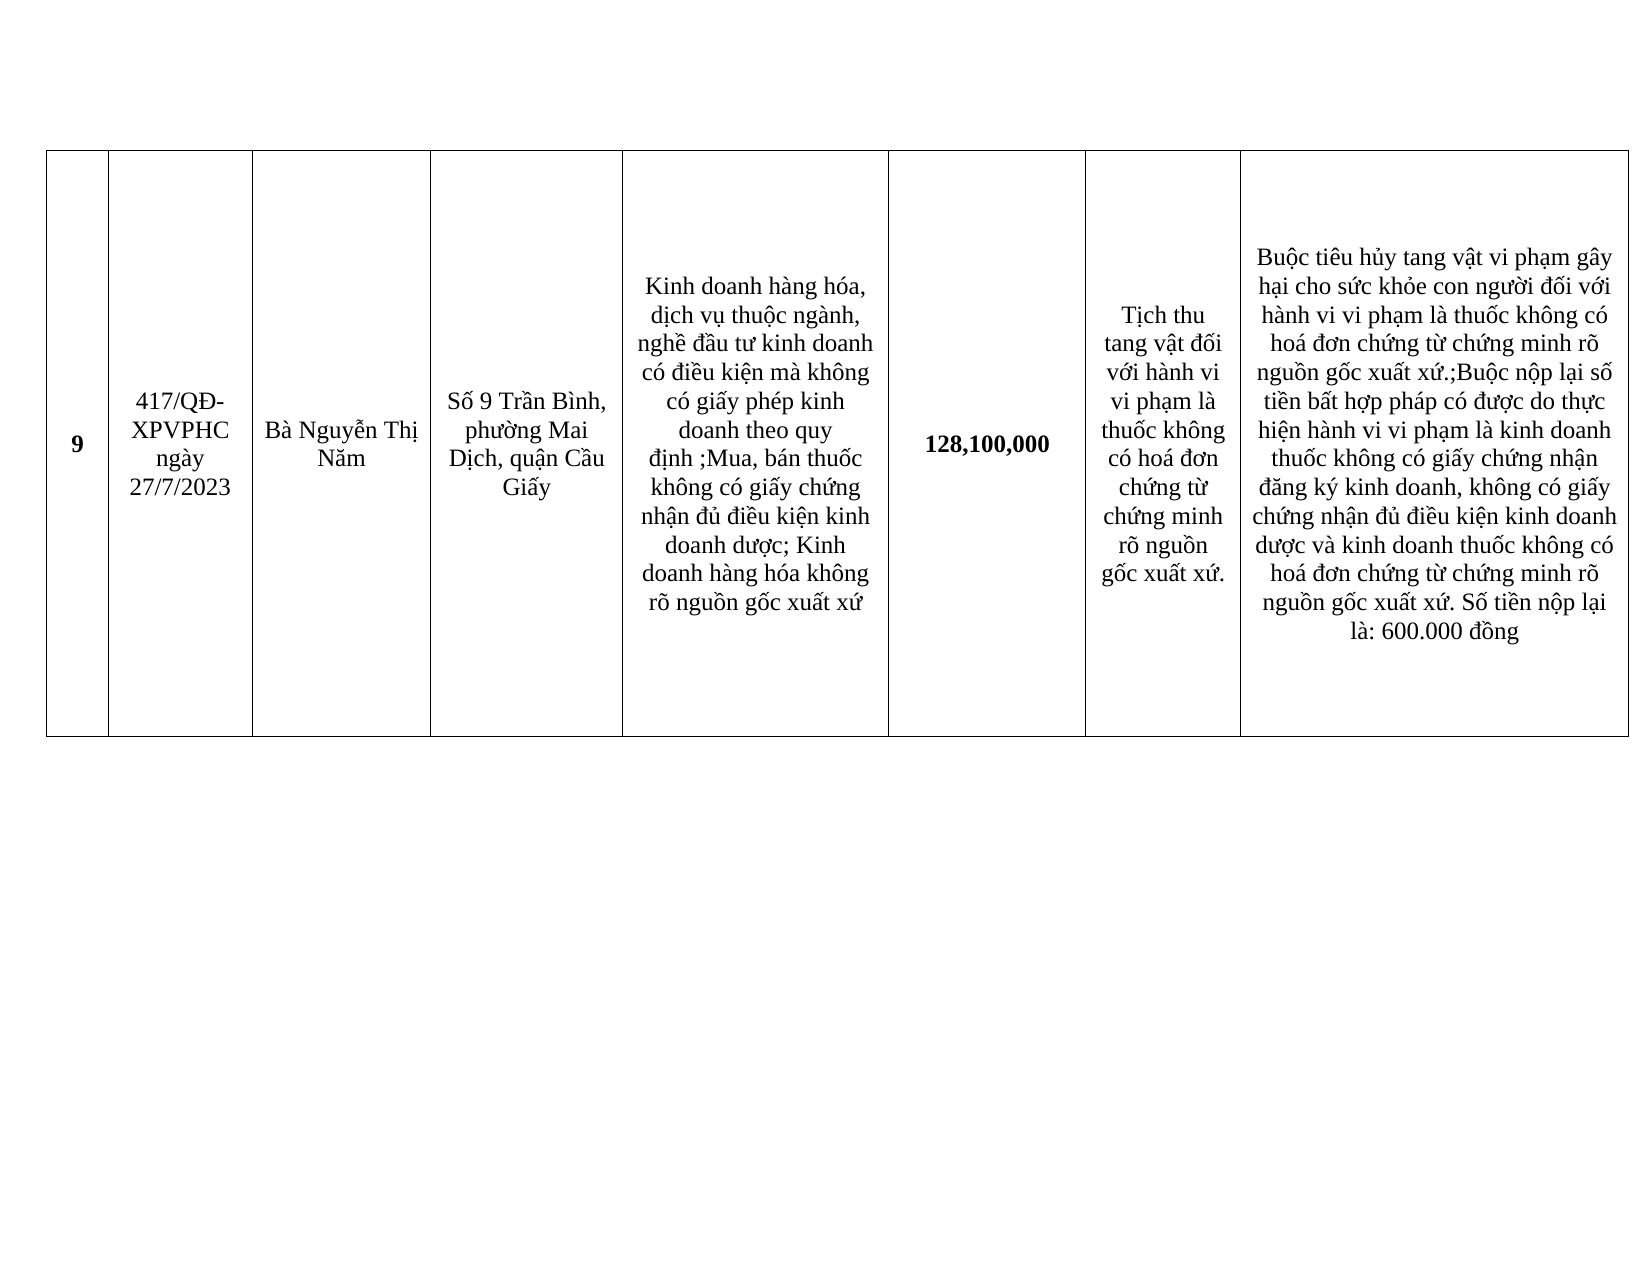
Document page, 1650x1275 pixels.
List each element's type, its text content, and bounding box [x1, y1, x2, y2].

table_cell 128,100,000 [889, 151, 1085, 736]
table_cell Số 9 Trần Bình, phường Mai Dịch, quận Cầu Giấy [431, 151, 622, 736]
table_cell Kinh doanh hàng hóa, dịch vụ thuộc ngành, nghề đầu tư kinh doanh có điều kiện mà không có giấy phép kinh doanh theo quy định ;Mua, bán thuốc không có giấy chứng nhận đủ điều kiện kinh doanh dược; Kinh doanh hàng hóa không rõ nguồn gốc xuất xứ [623, 151, 888, 736]
table_cell 9 [47, 151, 108, 736]
table_cell Tịch thu tang vật đối với hành vi vi phạm là thuốc không có hoá đơn chứng từ chứng minh rõ nguồn gốc xuất xứ. [1086, 151, 1240, 736]
table_cell 417/QĐ-XPVPHC ngày 27/7/2023 [109, 151, 252, 736]
table_cell Buộc tiêu hủy tang vật vi phạm gây hại cho sức khỏe con người đối với hành vi vi phạm là thuốc không có hoá đơn chứng từ chứng minh rõ nguồn gốc xuất xứ.;Buộc nộp lại số tiền bất hợp pháp có được do thực hiện hành vi vi phạm là kinh doanh thuốc không có giấy chứng nhận đăng ký kinh doanh, không có giấy chứng nhận đủ điều kiện kinh doanh dược và kinh doanh thuốc không có hoá đơn chứng từ chứng minh rõ nguồn gốc xuất xứ. Số tiền nộp lại là: 600.000 đồng [1241, 151, 1628, 736]
table_cell Bà Nguyễn Thị Năm [253, 151, 430, 736]
